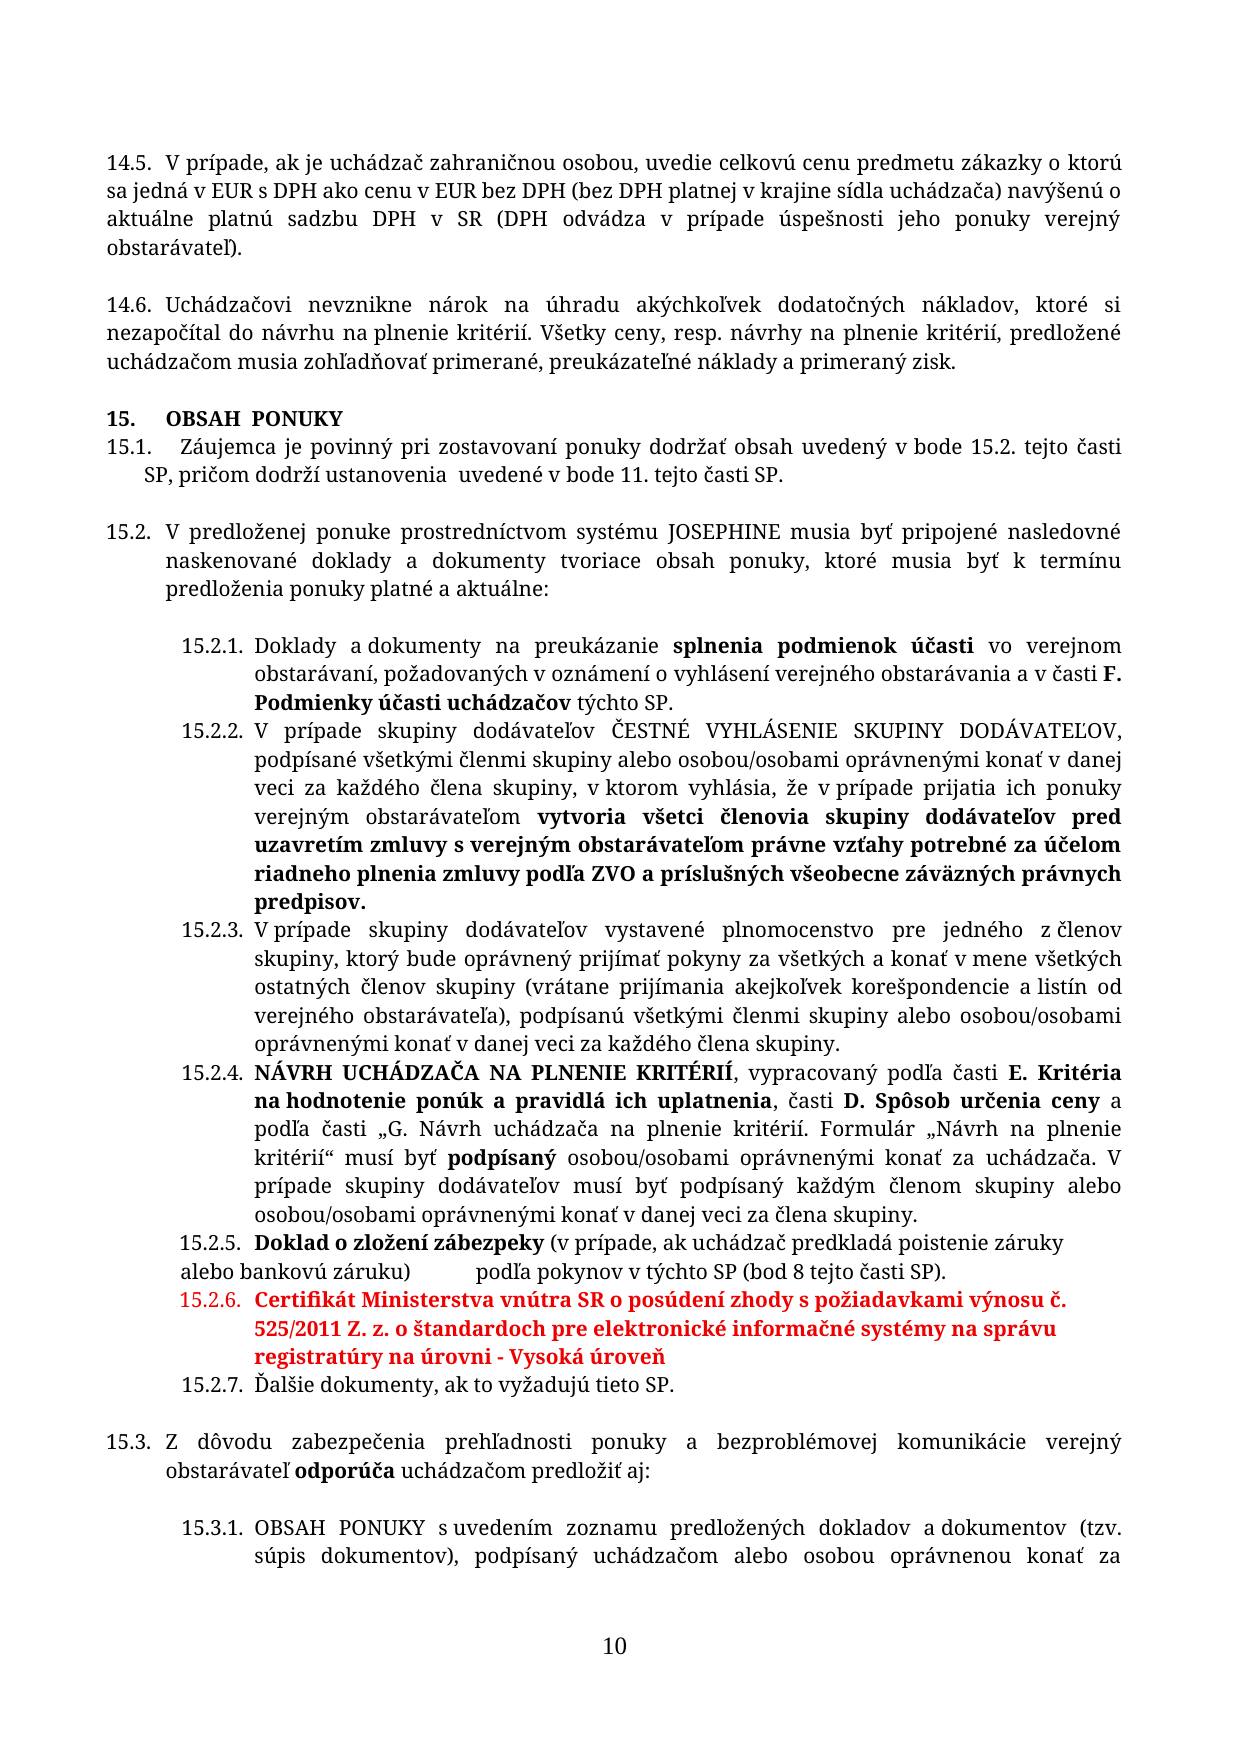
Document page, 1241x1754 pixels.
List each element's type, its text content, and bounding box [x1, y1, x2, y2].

list Certifikát Ministerstva vnútra SR o posúdení zhody s požiadavkami výnosu č. 525/2011 Z. z. o štandardoch pre elektronické informačné systémy na správu registratúry na úrovni - Vysoká úroveň [179, 1285, 1122, 1371]
list OBSAH PONUKY [106, 404, 1122, 432]
list Doklad o zložení zábezpeky (v prípade, ak uchádzač predkladá poistenie záruky alebo bankovú záruku) podľa pokynov v týchto SP (bod 8 tejto časti SP). [179, 1228, 1122, 1285]
list Ďalšie dokumenty, ak to vyžadujú tieto SP. [181, 1371, 1122, 1399]
list Uchádzačovi nevznikne nárok na úhradu akýchkoľvek dodatočných nákladov, ktoré si nezapočítal do návrhu na plnenie kritérií. Všetky ceny, resp. návrhy na plnenie kritérií, predložené uchádzačom musia zohľadňovať primerané, preukázateľné náklady a primeraný zisk. [106, 290, 1122, 375]
list V predloženej ponuke prostredníctvom systému JOSEPHINE musia byť pripojené nasledovné naskenované doklady a dokumenty tvoriace obsah ponuky, ktoré musia byť k termínu predloženia ponuky platné a aktuálne: [106, 517, 1122, 603]
list Doklady a dokumenty na preukázanie splnenia podmienok účasti vo verejnom obstarávaní, požadovaných v oznámení o vyhlásení verejného obstarávania a v časti F. Podmienky účasti uchádzačov týchto SP. [181, 631, 1122, 716]
list NÁVRH UCHÁDZAČA NA PLNENIE KRITÉRIÍ, vypracovaný podľa časti E. Kritéria na hodnotenie ponúk a pravidlá ich uplatnenia, časti D. Spôsob určenia ceny a podľa časti „G. Návrh uchádzača na plnenie kritérií. Formulár „Návrh na plnenie kritérií“ musí byť podpísaný osobou/osobami oprávnenými konať za uchádzača. V prípade skupiny dodávateľov musí byť podpísaný každým členom skupiny alebo osobou/osobami oprávnenými konať v danej veci za člena skupiny. [181, 1058, 1122, 1228]
list V prípade skupiny dodávateľov vystavené plnomocenstvo pre jedného z členov skupiny, ktorý bude oprávnený prijímať pokyny za všetkých a konať v mene všetkých ostatných členov skupiny (vrátane prijímania akejkoľvek korešpondencie a listín od verejného obstarávateľa), podpísanú všetkými členmi skupiny alebo osobou/osobami oprávnenými konať v danej veci za každého člena skupiny. [181, 916, 1122, 1058]
list Z dôvodu zabezpečenia prehľadnosti ponuky a bezproblémovej komunikácie verejný obstarávateľ odporúča uchádzačom predložiť aj: [106, 1427, 1122, 1484]
list V prípade, ak je uchádzač zahraničnou osobou, uvedie celkovú cenu predmetu zákazky o ktorú sa jedná v EUR s DPH ako cenu v EUR bez DPH (bez DPH platnej v krajine sídla uchádzača) navýšenú o aktuálne platnú sadzbu DPH v SR (DPH odvádza v prípade úspešnosti jeho ponuky verejný obstarávateľ). [106, 148, 1122, 261]
list Záujemca je povinný pri zostavovaní ponuky dodržať obsah uvedený v bode 15.2. tejto časti SP, pričom dodrží ustanovenia uvedené v bode 11. tejto časti SP. [106, 432, 1122, 489]
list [181, 1513, 1122, 1569]
list V prípade skupiny dodávateľov čestné vyhlásenie skupiny dodávateľov, podpísané všetkými členmi skupiny alebo osobou/osobami oprávnenými konať v danej veci za každého člena skupiny, v ktorom vyhlásia, že v prípade prijatia ich ponuky verejným obstarávateľom vytvoria všetci členovia skupiny dodávateľov pred uzavretím zmluvy s verejným obstarávateľom právne vzťahy potrebné za účelom riadneho plnenia zmluvy podľa ZVO a príslušných všeobecne záväzných právnych predpisov. [181, 716, 1122, 916]
